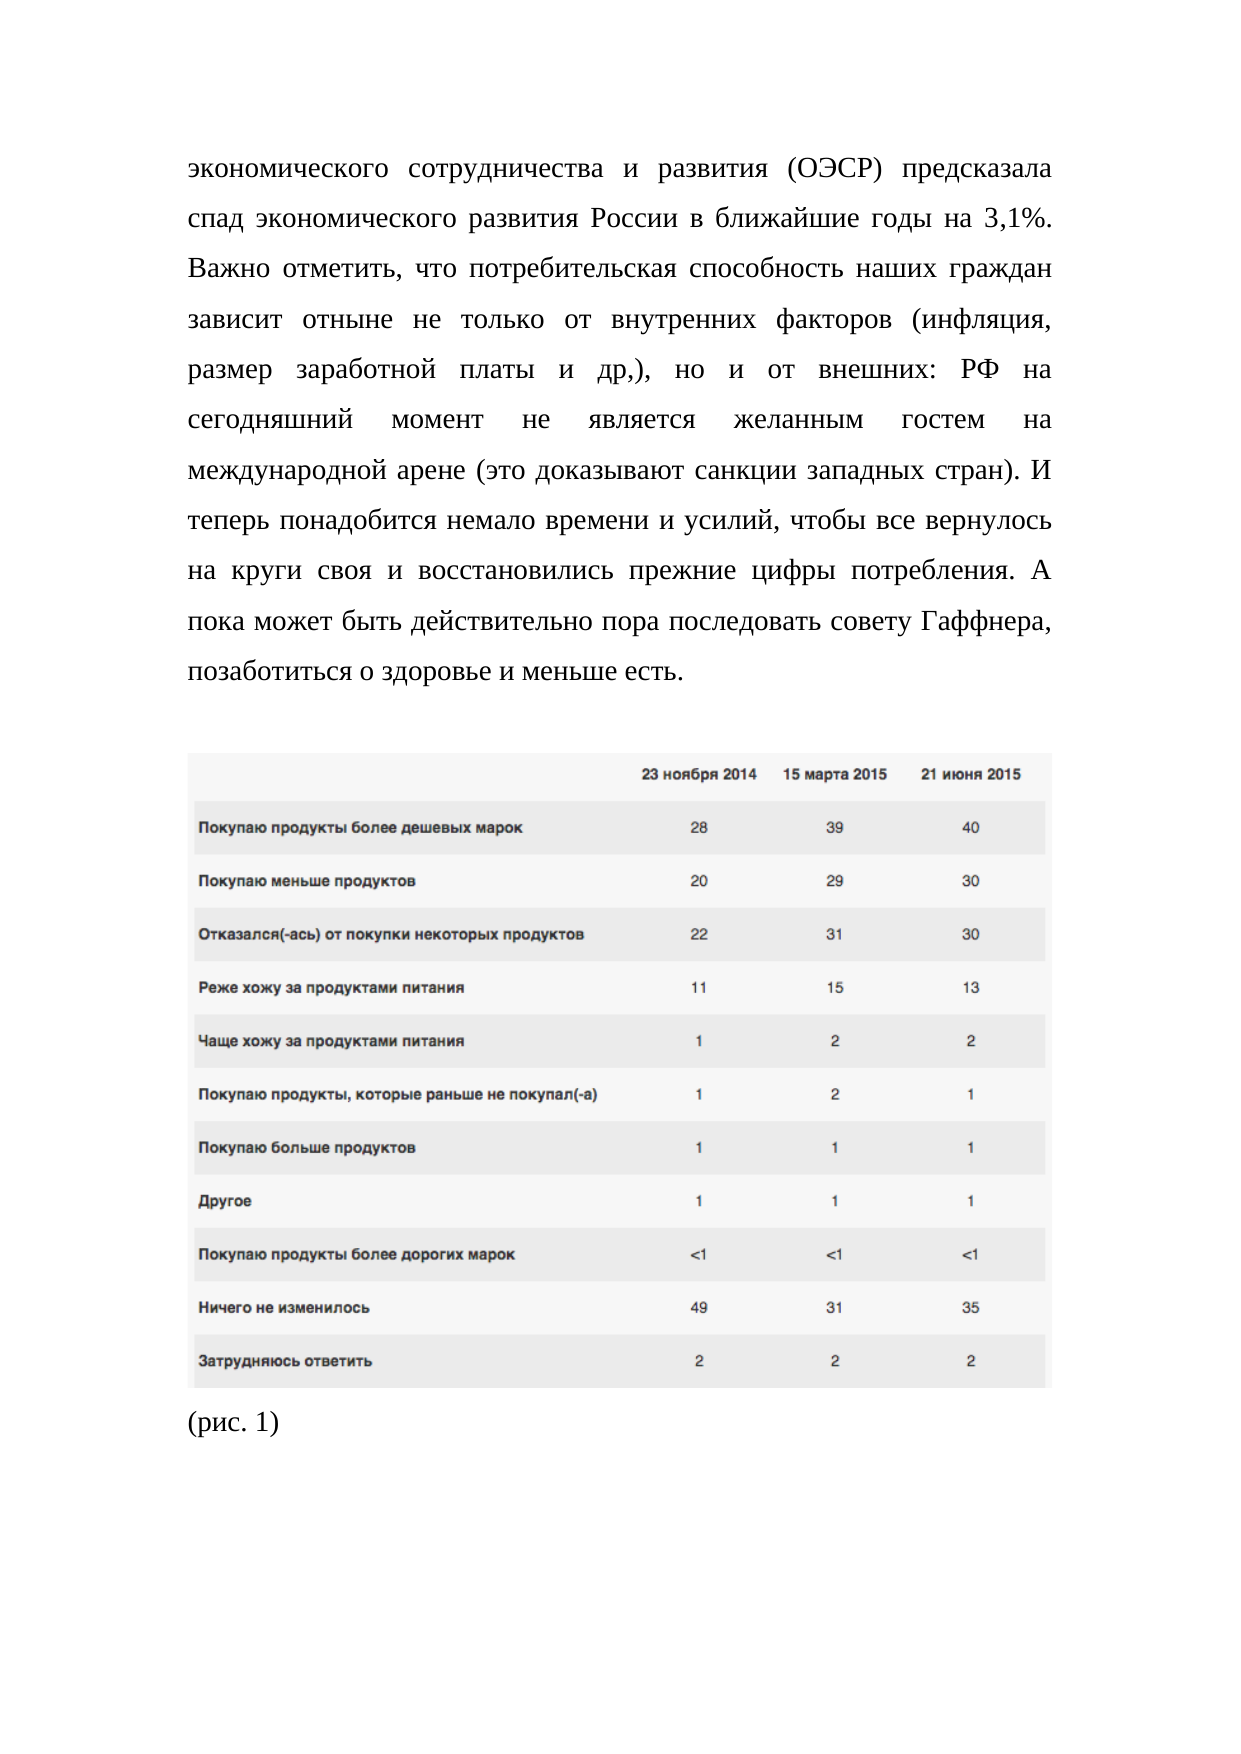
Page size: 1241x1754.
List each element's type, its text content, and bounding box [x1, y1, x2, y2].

text (рис. 1) [187, 1388, 1053, 1438]
picture [187, 753, 1053, 1388]
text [187, 150, 1053, 687]
